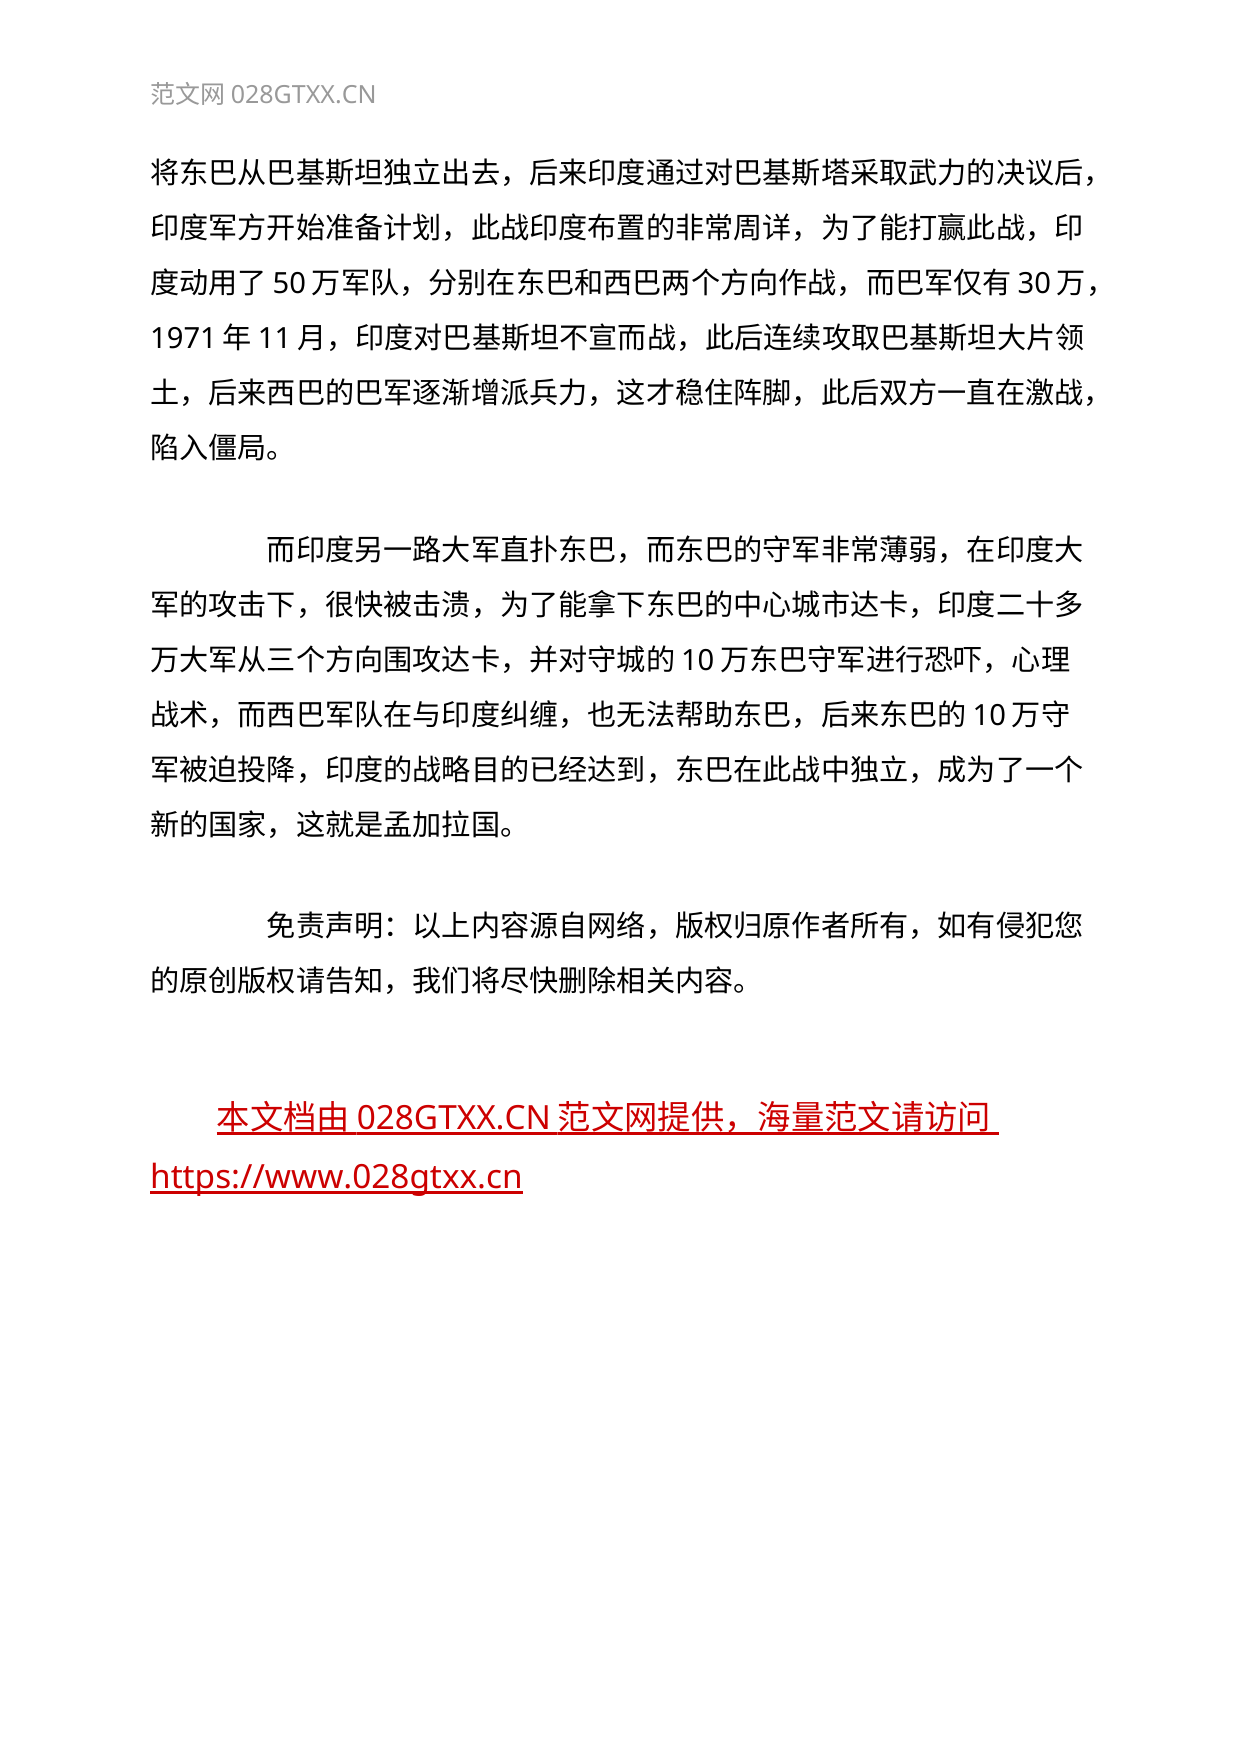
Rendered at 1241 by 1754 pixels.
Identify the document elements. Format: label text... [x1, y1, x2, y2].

text 而印度另一路大军直扑东巴，而东巴的守军非常薄弱，在印度大军的攻击下，很快被击溃，为了能拿下东巴的中心城市达卡，印度二十多万大军从三个方向围攻达卡，并对守城的10万东巴守军进行恐吓，心理战术，而西巴军队在与印度纠缠，也无法帮助东巴，后来东巴的10万守军被迫投降，印度的战略目的已经达到，东巴在此战中独立，成为了一个新的国家，这就是孟加拉国。 [150, 526, 1090, 843]
text 本文档由028GTXX.CN范文网提供，海量范文请访问 https://www.028gtxx.cn [150, 1091, 1090, 1198]
text 免责声明：以上内容源自网络，版权归原作者所有，如有侵犯您的原创版权请告知，我们将尽快删除相关内容。 [150, 903, 1090, 1000]
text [150, 150, 1090, 467]
